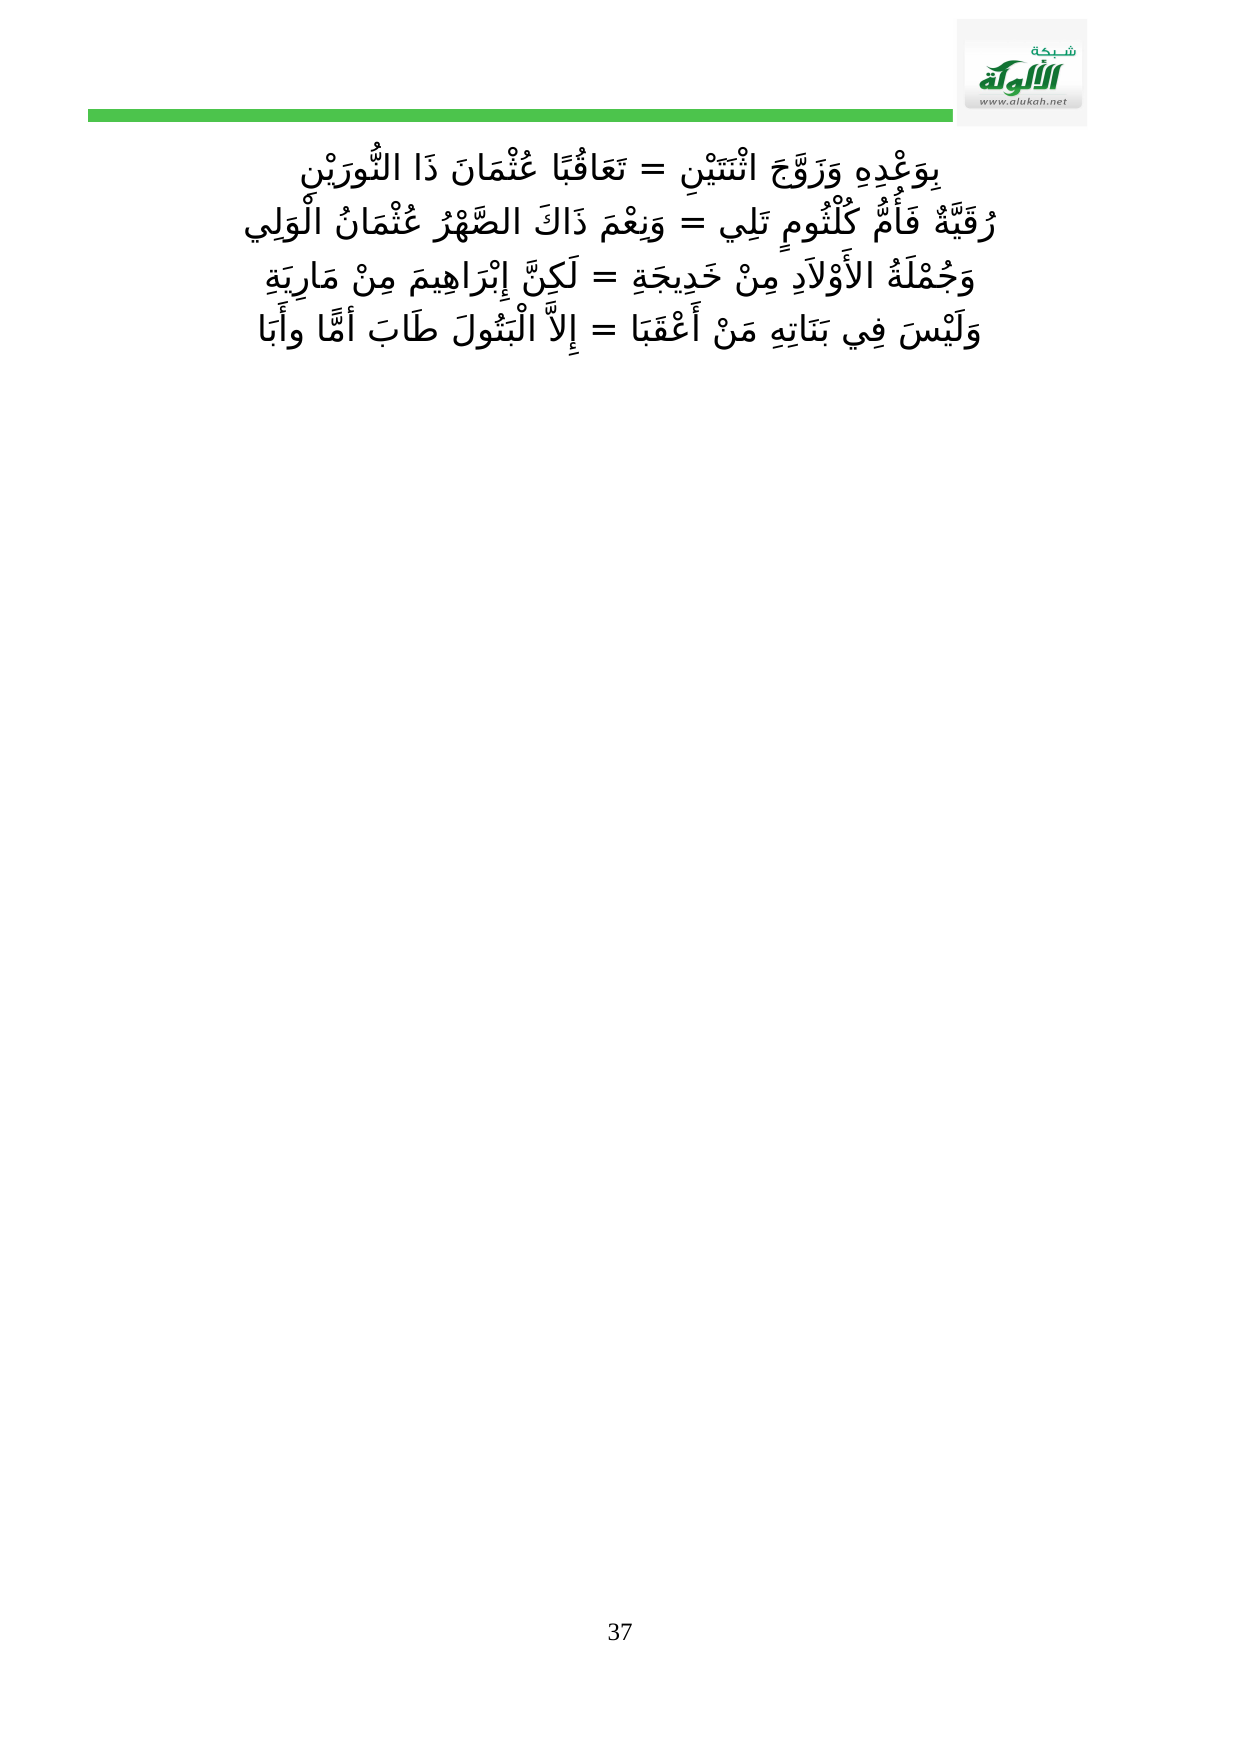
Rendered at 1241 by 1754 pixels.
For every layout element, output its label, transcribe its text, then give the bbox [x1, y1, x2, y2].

text بِوَعْدِهِ وَزَوَّجَ اثْنَتَيْنِ = تَعَاقُبًا عُثْمَانَ ذَا النُّورَيْنِ [59, 148, 1181, 189]
text وَلَيْسَ فِي بَنَاتِهِ مَنْ أَعْقَبَا = إِلاَّ الْبَتُولَ طَابَ أمًّا وأَبَا [59, 309, 1181, 350]
text رُقَيَّةٌ فَأُمُّ كُلْثُومٍ تَلِي = وَنِعْمَ ذَاكَ الصَّهْرُ عُثْمَانُ الْوَلِي [59, 201, 1181, 243]
text وَجُمْلَةُ الأَوْلاَدِ مِنْ خَدِيجَةِ = لَكِنَّ إِبْرَاهِيمَ مِنْ مَارِيَةِ [59, 255, 1181, 296]
